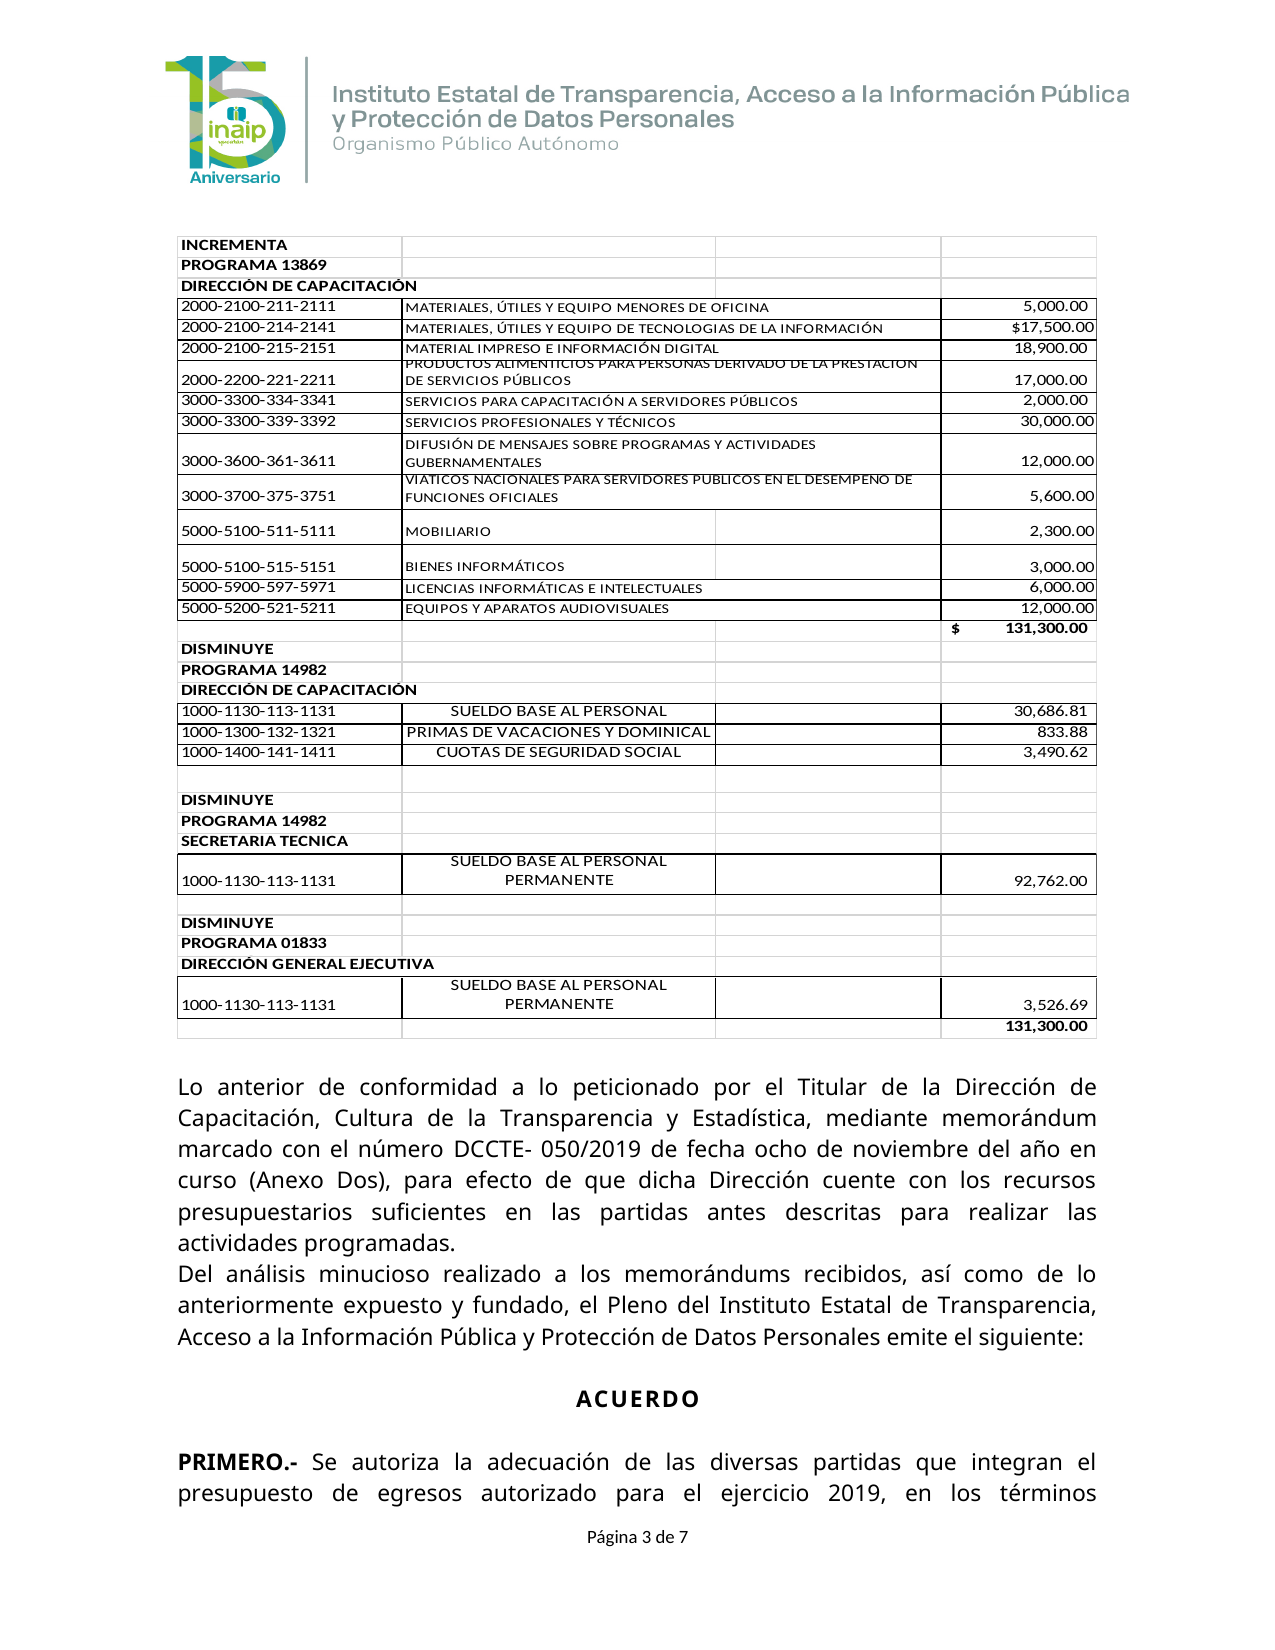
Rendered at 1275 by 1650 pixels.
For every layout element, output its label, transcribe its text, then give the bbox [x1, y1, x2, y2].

text Del análisis minucioso realizado a los memorándums recibidos, así como de lo anteriormente expuesto y fundado, el Pleno del Instituto Estatal de Transparencia, Acceso a la Información Pública y Protección de Datos Personales emite el siguiente: [177, 1258, 1098, 1352]
picture [147, 51, 1129, 183]
text ACUERDO [177, 1383, 1098, 1414]
text Lo anterior de conformidad a lo peticionado por el Titular de la Dirección de Capacitación, Cultura de la Transparencia y Estadística, mediante memorándum marcado con el número DCCTE- 050/2019 de fecha ocho de noviembre del año en curso (Anexo Dos), para efecto de que dicha Dirección cuente con los recursos presupuestarios suficientes en las partidas antes descritas para realizar las actividades programadas. [177, 1071, 1098, 1258]
